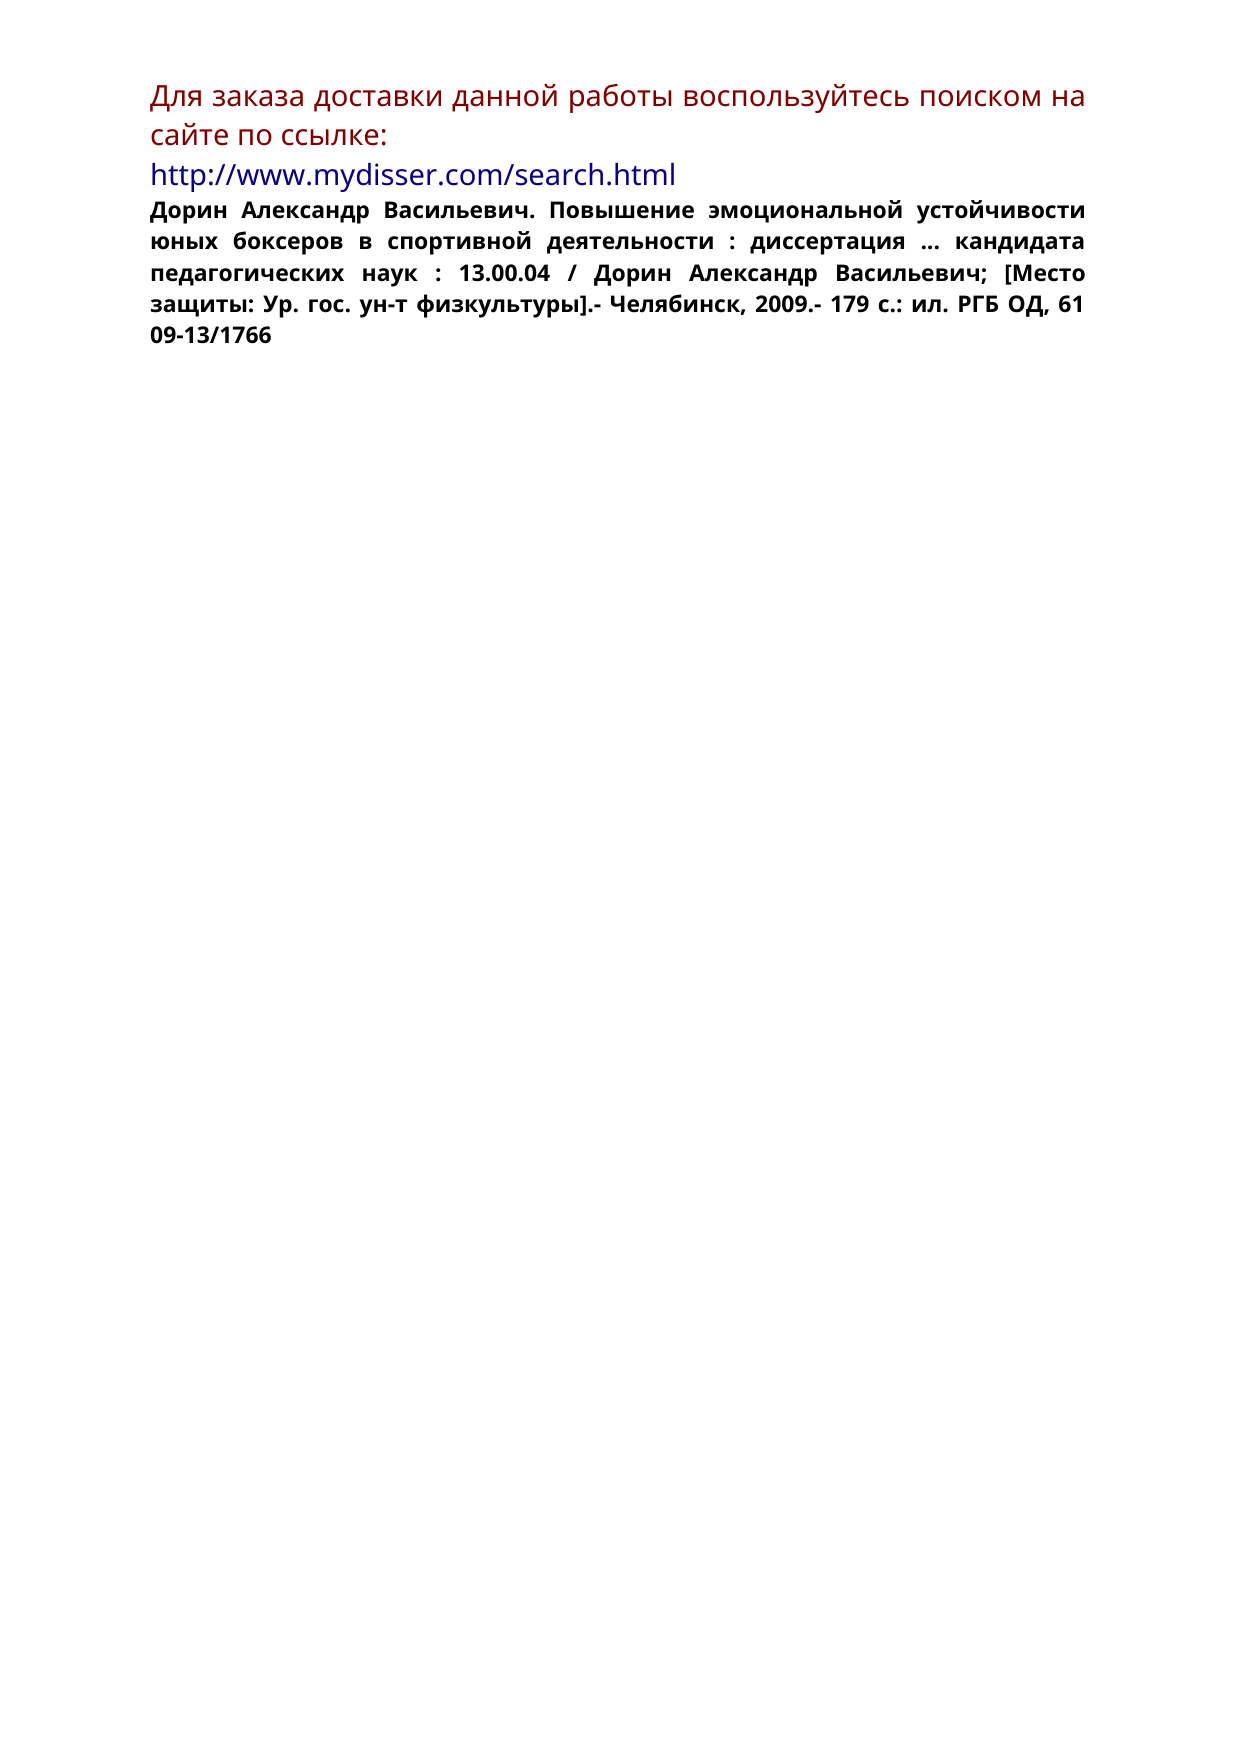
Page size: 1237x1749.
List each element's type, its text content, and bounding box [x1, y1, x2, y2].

text Дорин Александр Васильевич. Повышение эмоциональной устойчивости юных боксеров в спортивной деятельности : диссертация ... кандидата педагогических наук : 13.00.04 / Дорин Александр Васильевич; [Место защиты: Ур. гос. ун-т физкультуры].- Челябинск, 2009.- 179 с.: ил. РГБ ОД, 61 09-13/1766 [150, 194, 1086, 350]
